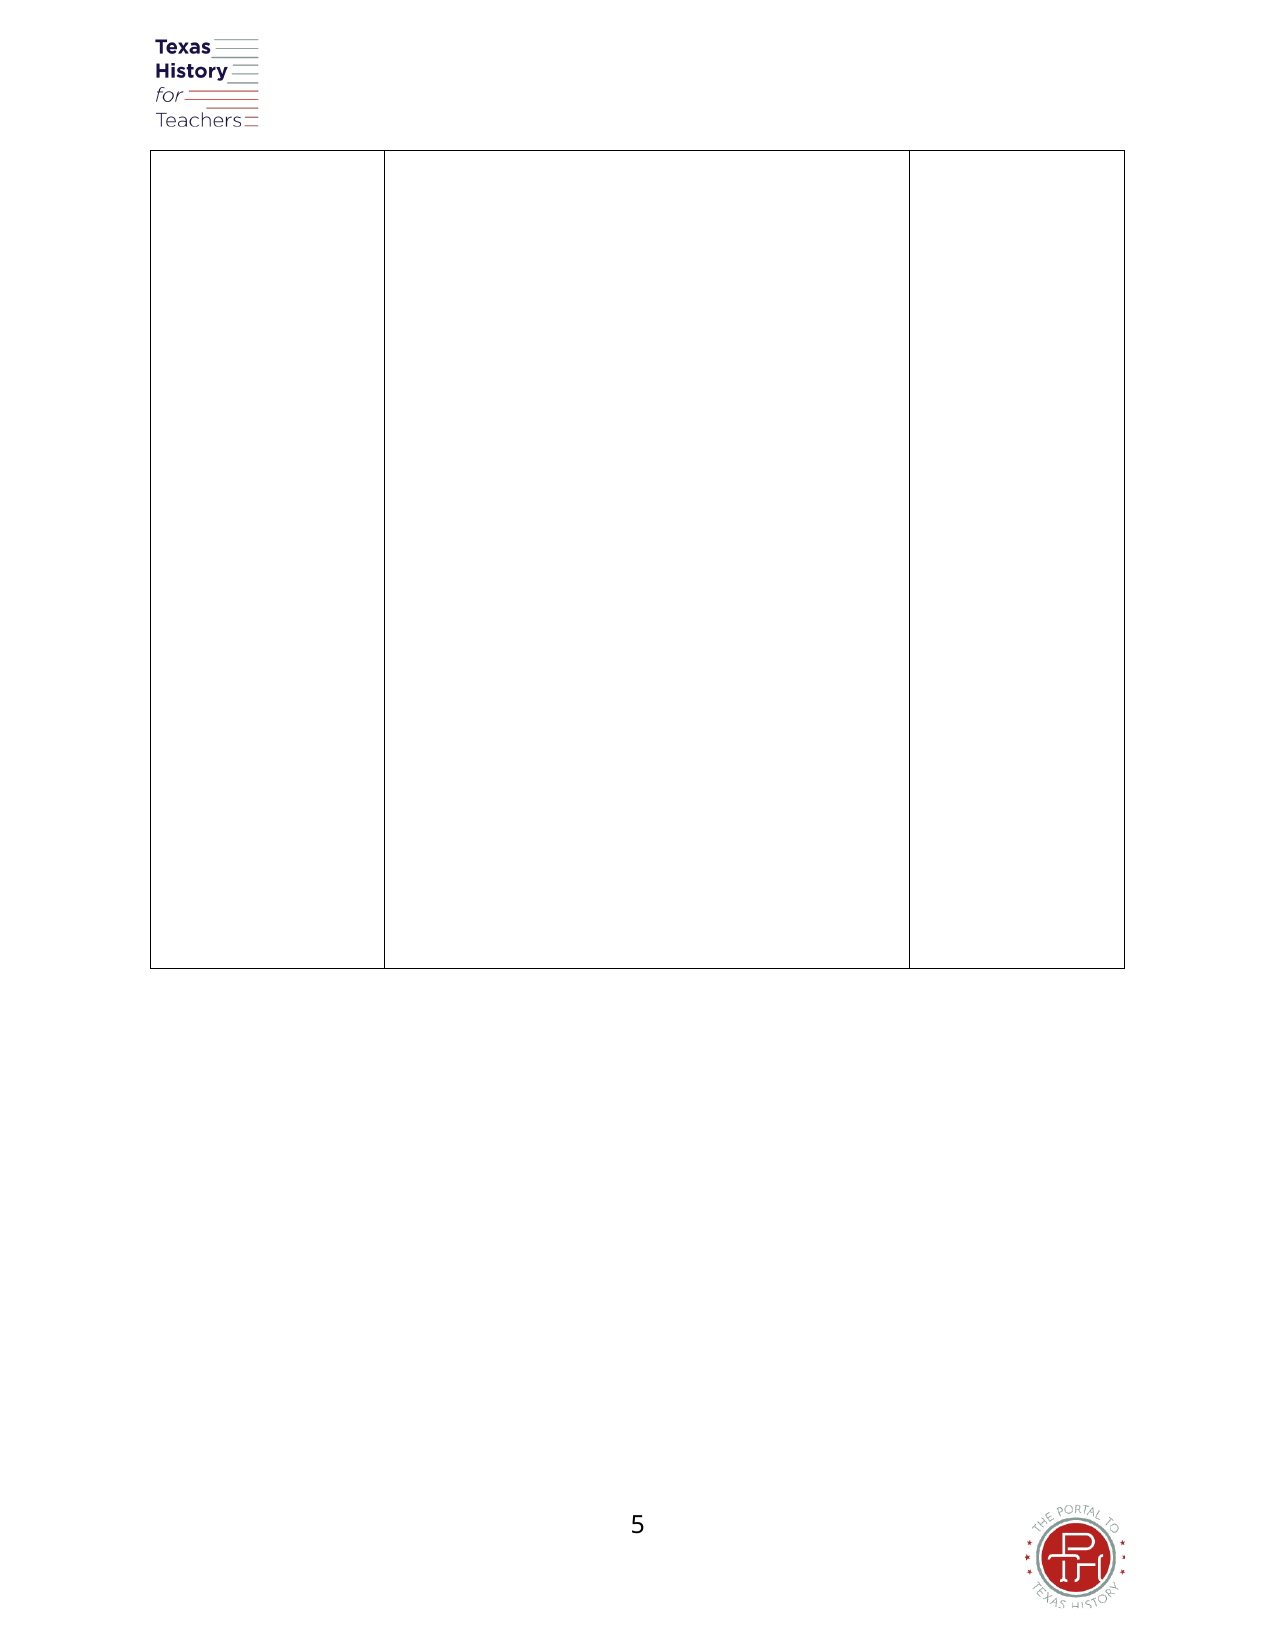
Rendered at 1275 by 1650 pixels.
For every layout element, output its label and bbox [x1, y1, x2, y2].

table_cell [910, 151, 1124, 968]
picture [1024, 1504, 1125, 1608]
table_cell [385, 151, 909, 968]
table_cell [151, 151, 384, 968]
